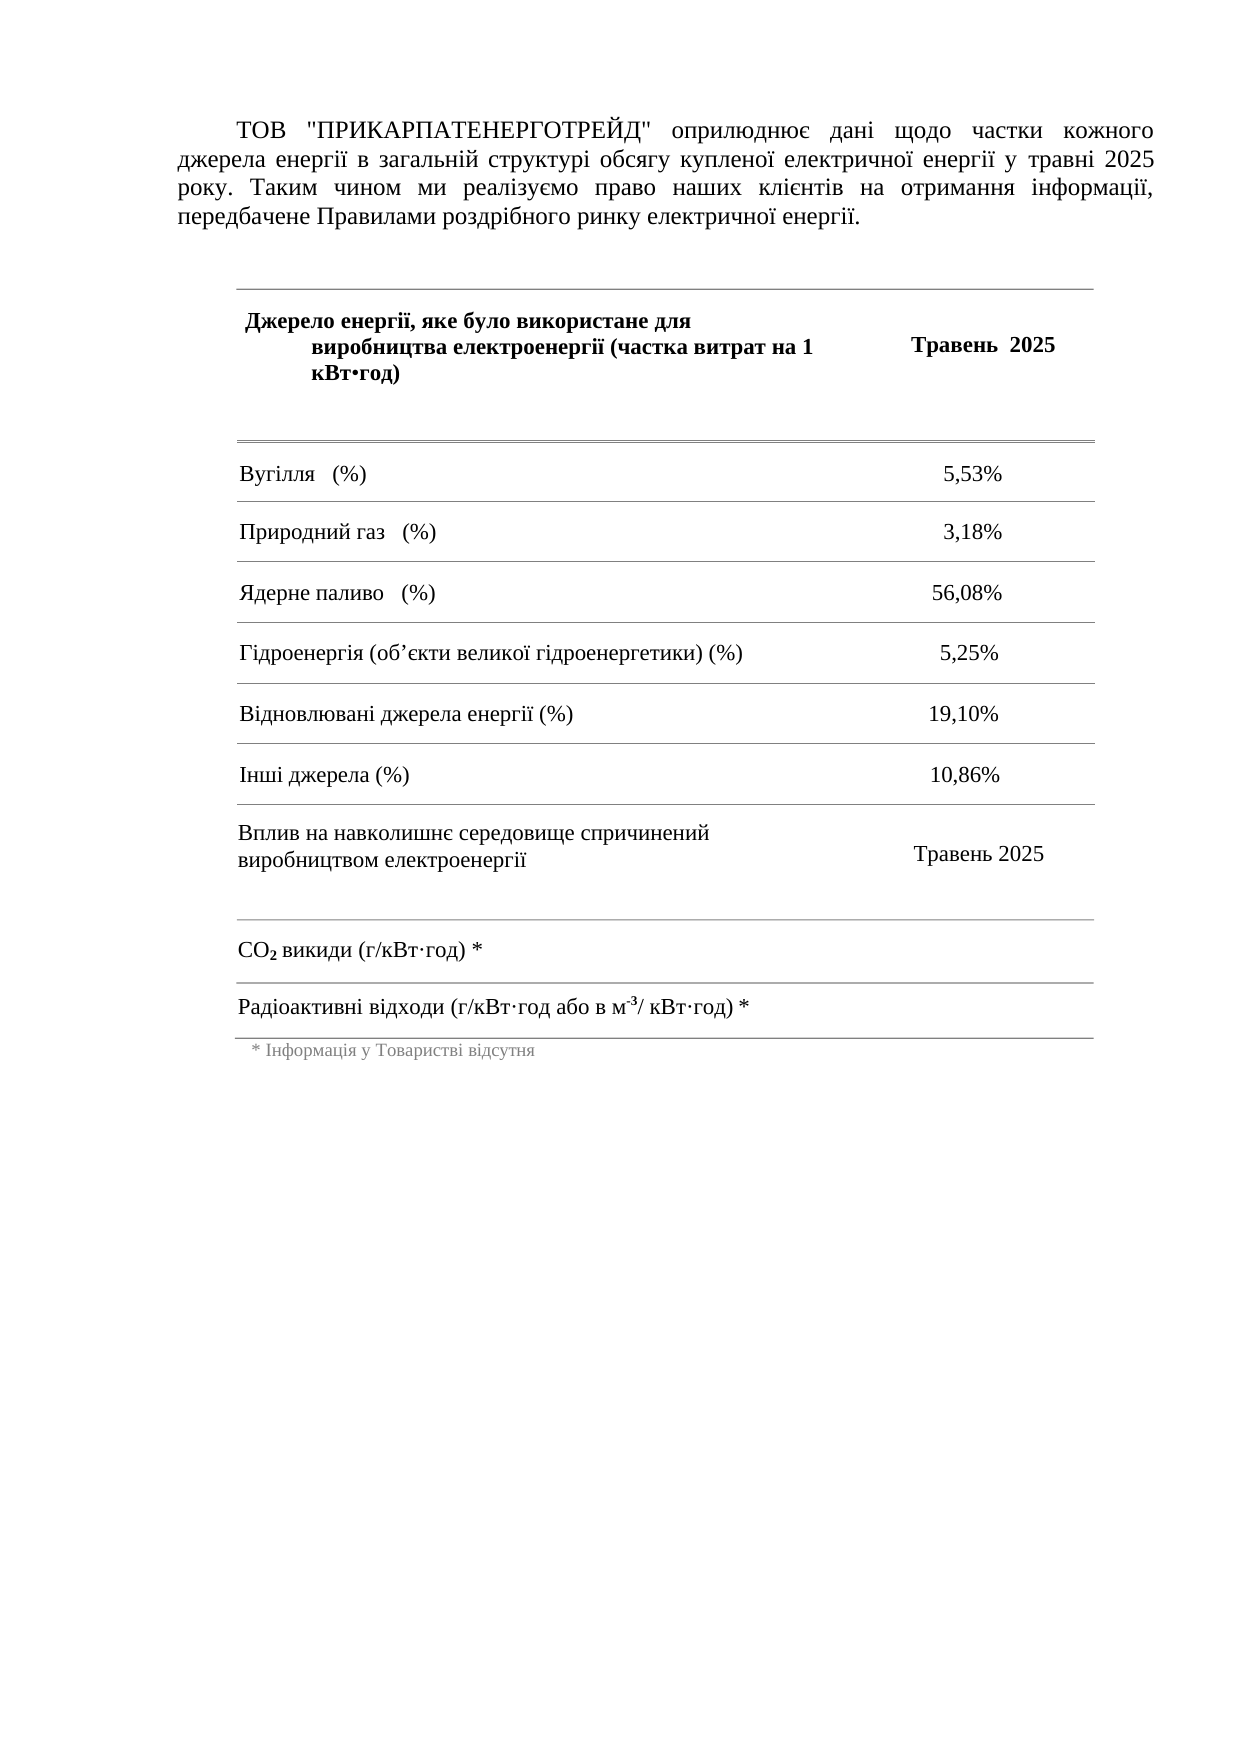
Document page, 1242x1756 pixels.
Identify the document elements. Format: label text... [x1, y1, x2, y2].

table_cell Гідроенергія (об’єкти великої гідроенергетики) (%) [237, 623, 832, 682]
table_cell 5,25% [832, 623, 1095, 682]
table_header 5,53% [832, 443, 1095, 501]
table_cell 10,86% [832, 744, 1095, 803]
table_cell Природний газ (%) [237, 502, 832, 561]
table_cell Ядерне паливо (%) [237, 562, 832, 622]
text Радіоактивні відходи (г/кВт·год або в м-3/ кВт·год) * [238, 993, 1167, 1020]
table_header Вугілля (%) [237, 443, 832, 501]
table_cell 19,10% [832, 684, 1095, 743]
text ТОВ "ПРИКАРПАТЕНЕРГОТРЕЙД" оприлюднює дані щодо частки кожного джерела енергії в загальній структурі обсягу купленої електричної енергії у травні 2025 року. Таким чином ми реалізуємо право наших клієнтів на отримання інформації, передбачене Правилами роздрібного ринку електричної енергії. [177, 115, 1154, 230]
text СО2 викиди (г/кВт·год) * [238, 936, 1167, 965]
text Травень 2025 [913, 840, 1167, 866]
text Джерело енергії, яке було використане для виробництва електроенергії (частка витрат на 1 кВт•год) [245, 308, 833, 386]
table_cell 56,08% [832, 562, 1095, 622]
table_cell Інші джерела (%) [237, 744, 832, 803]
text Вплив на навколишнє середовище спричинений виробництвом електроенергії [238, 819, 710, 872]
table_cell 3,18% [832, 502, 1095, 561]
text * Інформація у Товаристві відсутня [251, 1035, 1167, 1060]
table_cell Відновлювані джерела енергії (%) [237, 684, 832, 743]
text Травень 2025 [911, 331, 1167, 357]
